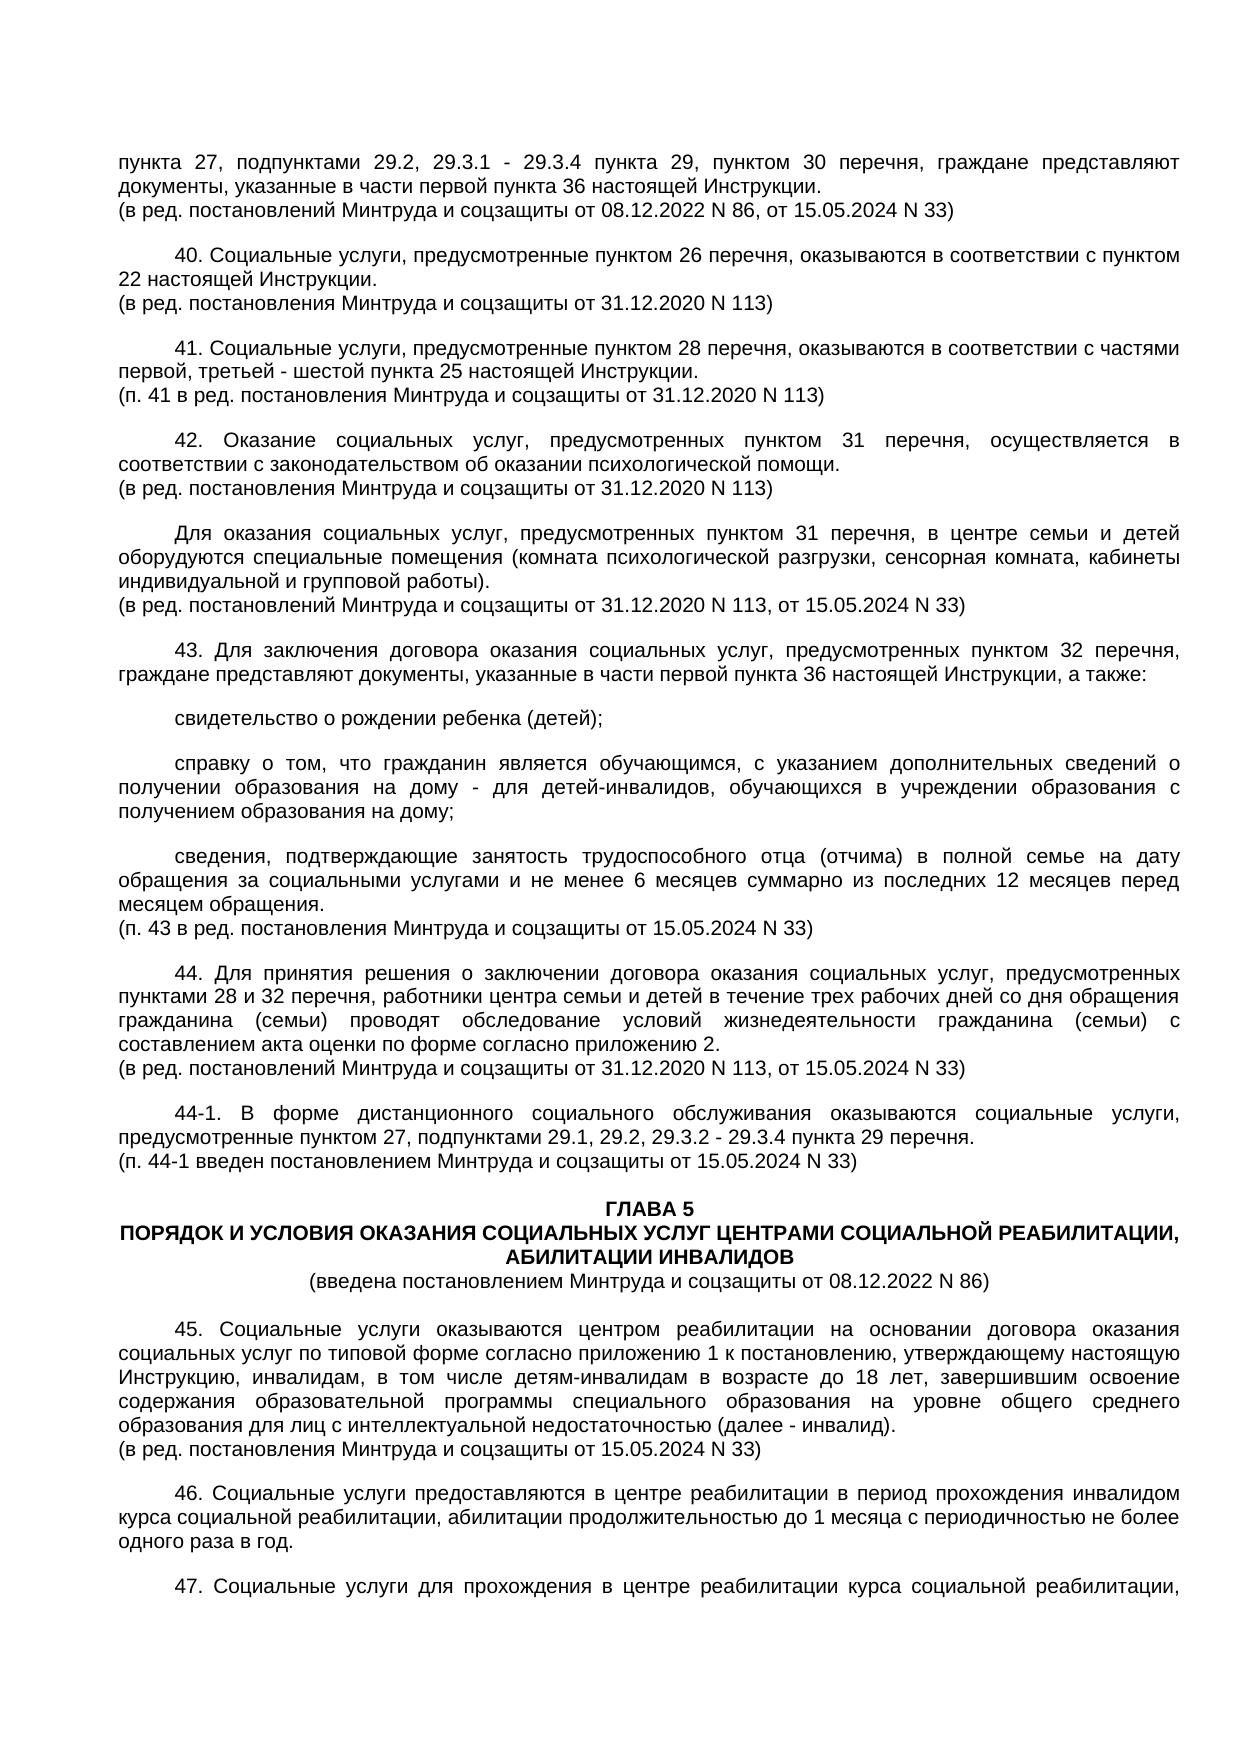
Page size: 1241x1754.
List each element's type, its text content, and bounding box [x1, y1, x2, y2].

text (в ред. постановления Минтруда и соцзащиты от 31.12.2020 N 113) [118, 291, 1181, 314]
text (в ред. постановлений Минтруда и соцзащиты от 31.12.2020 N 113, от 15.05.2024 N 33) [118, 593, 1181, 617]
text (п. 43 в ред. постановления Минтруда и соцзащиты от 15.05.2024 N 33) [118, 916, 1181, 939]
text свидетельство о рождении ребенка (детей); [118, 706, 1181, 730]
text 41. Социальные услуги, предусмотренные пунктом 28 перечня, оказываются в соответствии с частями первой, третьей - шестой пункта 25 настоящей Инструкции. [118, 335, 1181, 383]
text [118, 1574, 1181, 1598]
text 45. Социальные услуги оказываются центром реабилитации на основании договора оказания социальных услуг по типовой форме согласно приложению 1 к постановлению, утверждающему настоящую Инструкцию, инвалидам, в том числе детям-инвалидам в возрасте до 18 лет, завершившим освоение содержания образовательной программы специального образования на уровне общего среднего образования для лиц с интеллектуальной недостаточностью (далее - инвалид). [118, 1317, 1181, 1436]
text (введена постановлением Минтруда и соцзащиты от 08.12.2022 N 86) [118, 1269, 1181, 1293]
text 43. Для заключения договора оказания социальных услуг, предусмотренных пунктом 32 перечня, граждане представляют документы, указанные в части первой пункта 36 настоящей Инструкции, а также: [118, 637, 1181, 685]
text справку о том, что гражданин является обучающимся, с указанием дополнительных сведений о получении образования на дому - для детей-инвалидов, обучающихся в учреждении образования с получением образования на дому; [118, 751, 1181, 823]
text (в ред. постановлений Минтруда и соцзащиты от 08.12.2022 N 86, от 15.05.2024 N 33) [118, 198, 1181, 222]
text 44. Для принятия решения о заключении договора оказания социальных услуг, предусмотренных пунктами 28 и 32 перечня, работники центра семьи и детей в течение трех рабочих дней со дня обращения гражданина (семьи) проводят обследование условий жизнедеятельности гражданина (семьи) с составлением акта оценки по форме согласно приложению 2. [118, 960, 1181, 1056]
text (в ред. постановлений Минтруда и соцзащиты от 31.12.2020 N 113, от 15.05.2024 N 33) [118, 1056, 1181, 1080]
text сведения, подтверждающие занятость трудоспособного отца (отчима) в полной семье на дату обращения за социальными услугами и не менее 6 месяцев суммарно из последних 12 месяцев перед месяцем обращения. [118, 844, 1181, 916]
text Для оказания социальных услуг, предусмотренных пунктом 31 перечня, в центре семьи и детей оборудуются специальные помещения (комната психологической разгрузки, сенсорная комната, кабинеты индивидуальной и групповой работы). [118, 521, 1181, 593]
text (в ред. постановления Минтруда и соцзащиты от 31.12.2020 N 113) [118, 476, 1181, 500]
text ПОРЯДОК И УСЛОВИЯ ОКАЗАНИЯ СОЦИАЛЬНЫХ УСЛУГ ЦЕНТРАМИ СОЦИАЛЬНОЙ РЕАБИЛИТАЦИИ, АБИЛИТАЦИИ ИНВАЛИДОВ [118, 1221, 1181, 1269]
text (п. 44-1 введен постановлением Минтруда и соцзащиты от 15.05.2024 N 33) [118, 1149, 1181, 1173]
text 40. Социальные услуги, предусмотренные пунктом 26 перечня, оказываются в соответствии с пунктом 22 настоящей Инструкции. [118, 243, 1181, 291]
text ГЛАВА 5 [118, 1197, 1181, 1221]
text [118, 150, 1181, 198]
text 46. Социальные услуги предоставляются в центре реабилитации в период прохождения инвалидом курса социальной реабилитации, абилитации продолжительностью до 1 месяца с периодичностью не более одного раза в год. [118, 1481, 1181, 1553]
text 44-1. В форме дистанционного социального обслуживания оказываются социальные услуги, предусмотренные пунктом 27, подпунктами 29.1, 29.2, 29.3.2 - 29.3.4 пункта 29 перечня. [118, 1101, 1181, 1149]
text 42. Оказание социальных услуг, предусмотренных пунктом 31 перечня, осуществляется в соответствии с законодательством об оказании психологической помощи. [118, 428, 1181, 476]
text (в ред. постановления Минтруда и соцзащиты от 15.05.2024 N 33) [118, 1436, 1181, 1460]
text (п. 41 в ред. постановления Минтруда и соцзащиты от 31.12.2020 N 113) [118, 383, 1181, 407]
